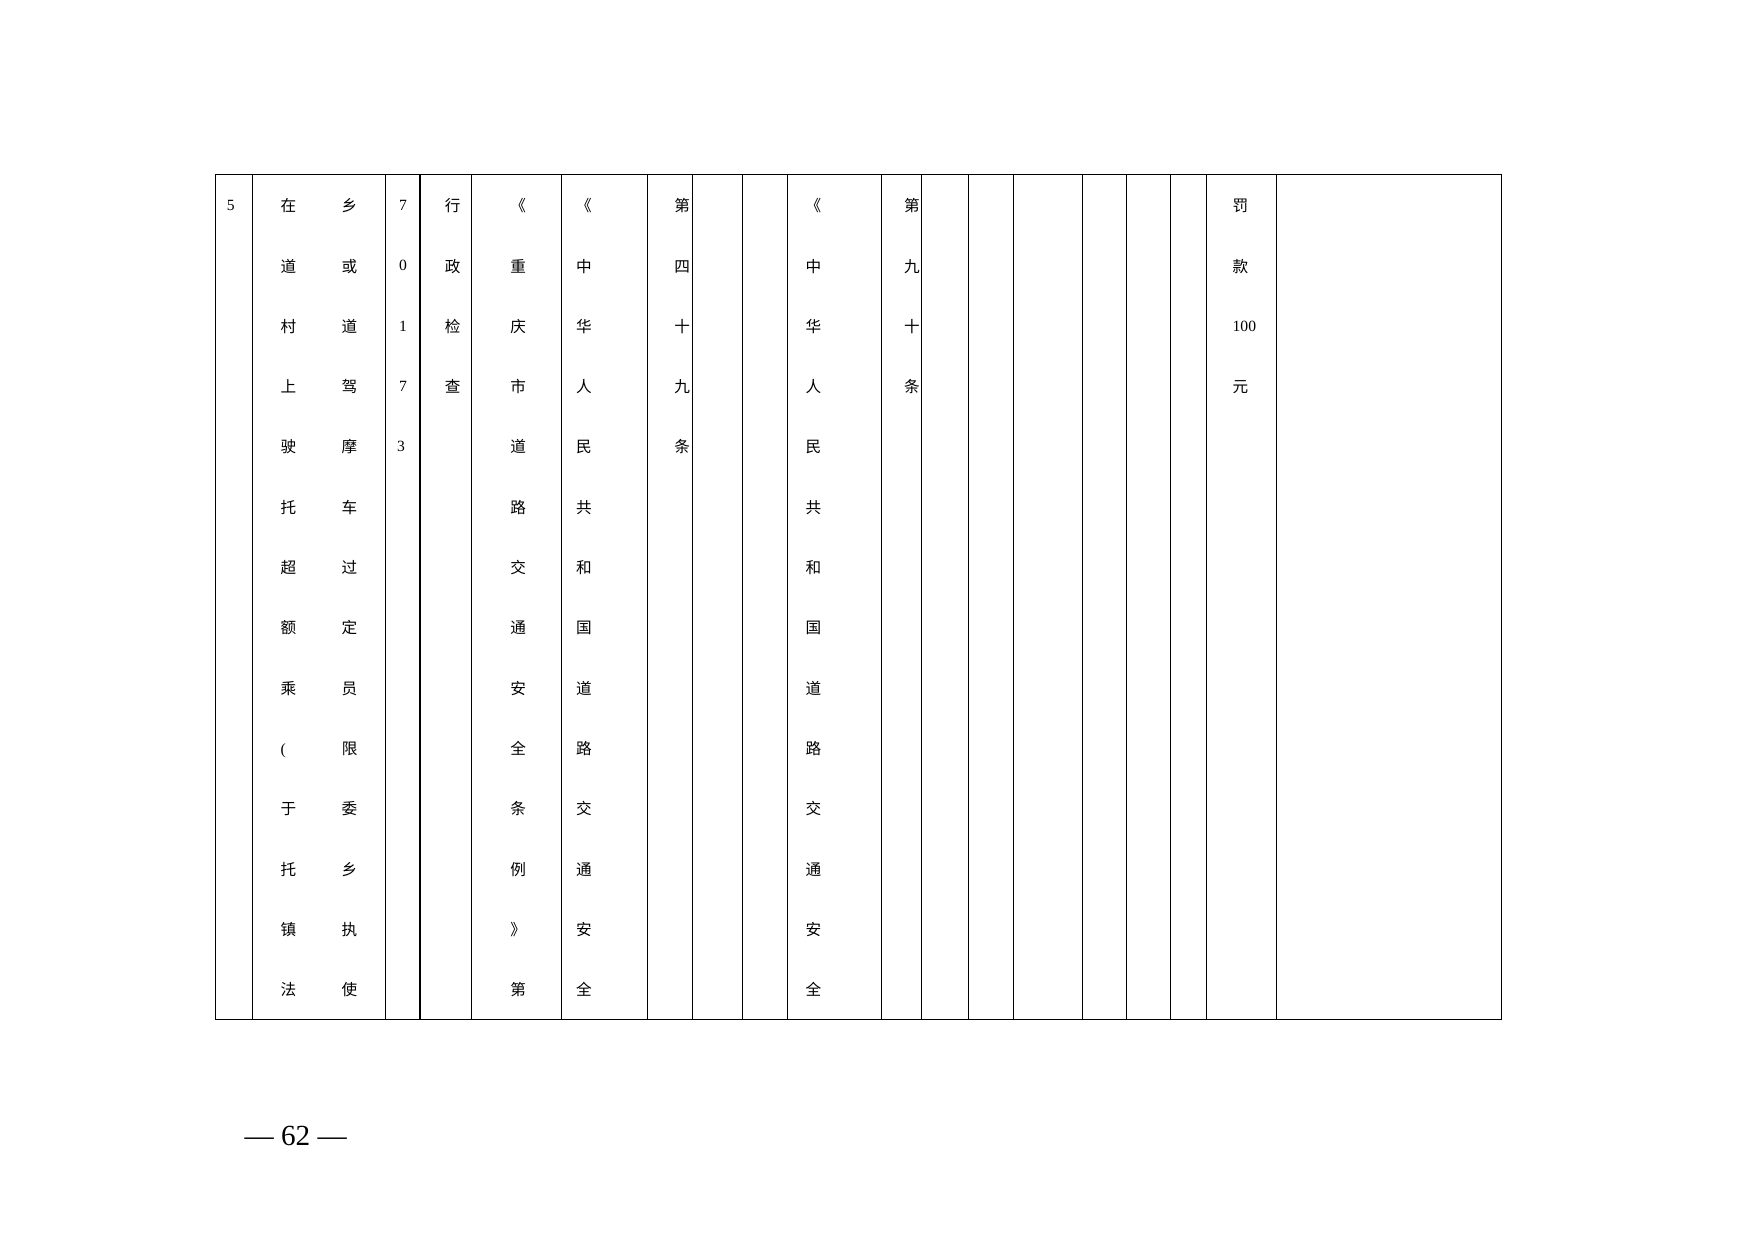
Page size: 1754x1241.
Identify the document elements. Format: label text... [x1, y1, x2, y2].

table_cell [1014, 175, 1082, 1019]
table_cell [253, 175, 385, 1019]
table_cell 第四十九条 [648, 175, 692, 1019]
table_cell [1127, 175, 1170, 1019]
table_cell 行政检查 [421, 175, 471, 1019]
table_cell [1171, 175, 1206, 1019]
table_cell [743, 175, 787, 1019]
table_cell [1277, 175, 1501, 1019]
table_cell 《中华人民共和国道路交通安全法》 [788, 175, 881, 1019]
table_cell [1083, 175, 1126, 1019]
table_cell 罚款100元 [1207, 175, 1276, 1019]
table_cell 第九十条 [882, 175, 921, 1019]
table_cell [922, 175, 968, 1019]
table_cell 5 [216, 175, 252, 1019]
table_cell 《中华人民共和国道路交通安全法》 [562, 175, 647, 1019]
table_cell [693, 175, 742, 1019]
table_cell [969, 175, 1013, 1019]
table_cell 70173 [386, 175, 419, 1019]
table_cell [472, 175, 561, 1019]
